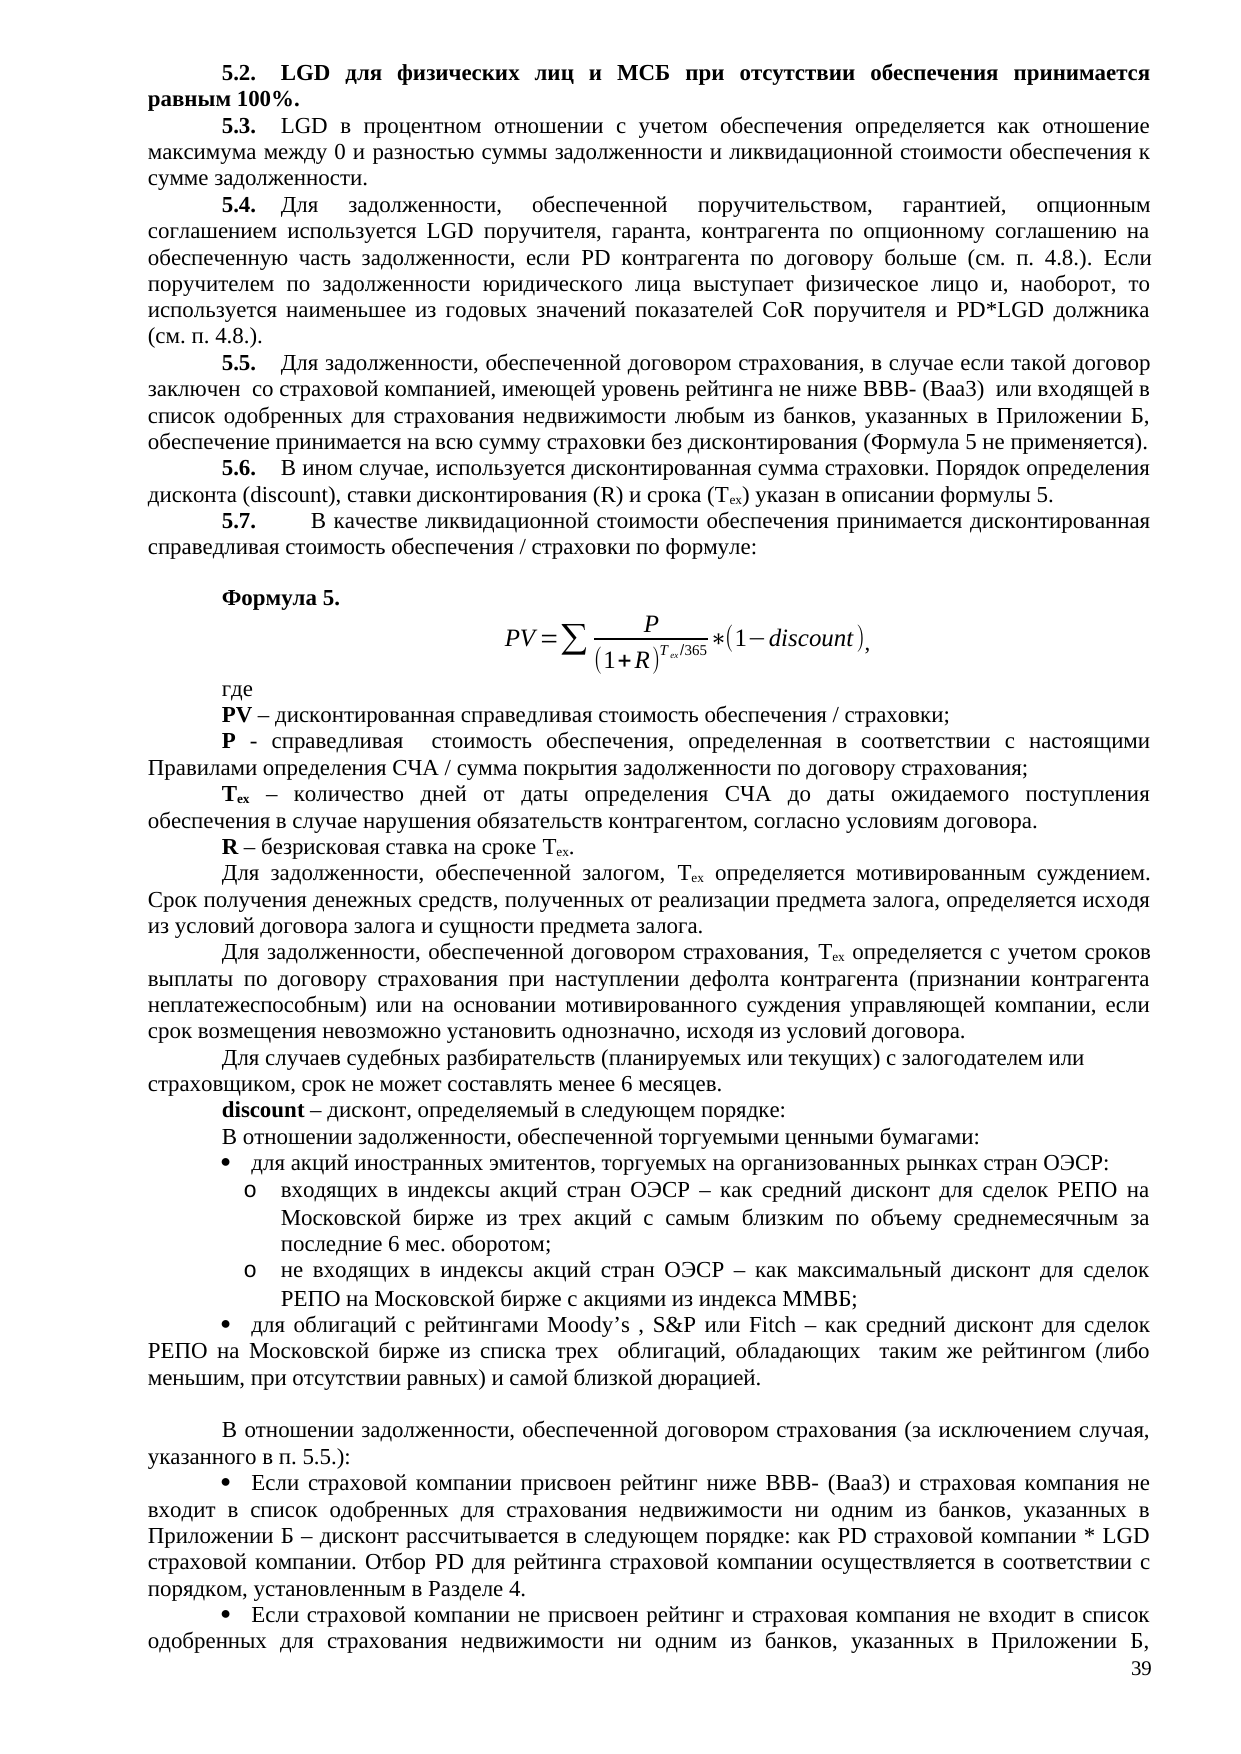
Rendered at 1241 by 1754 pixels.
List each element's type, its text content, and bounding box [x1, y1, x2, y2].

text Для задолженности, обеспеченной залогом, Tex определяется мотивированным суждением. Срок получения денежных средств, полученных от реализации предмета залога, определяется исходя из условий договора залога и сущности предмета залога. [148, 859, 1152, 938]
list LGD в процентном отношении с учетом обеспечения определяется как отношение максимума между 0 и разностью суммы задолженности и ликвидационной стоимости обеспечения к сумме задолженности. [148, 112, 1152, 191]
text В отношении задолженности, обеспеченной договором страхования (за исключением случая, указанного в п. 5.5.): [148, 1417, 1152, 1469]
list В отношении задолженности, обеспеченной торгуемыми ценными бумагами: [148, 1123, 1152, 1149]
list , [148, 610, 1152, 675]
list где [148, 675, 1152, 701]
text Для задолженности, обеспеченной договором страхования, Tex определяется с учетом сроков выплаты по договору страхования при наступлении дефолта контрагента (признании контрагента неплатежеспособным) или на основании мотивированного суждения управляющей компании, если срок возмещения невозможно установить однозначно, исходя из условий договора. [148, 938, 1152, 1044]
list В ином случае, используется дисконтированная сумма страховки. Порядок определения дисконта (discount), ставки дисконтирования (R) и срока (Tex) указан в описании формулы 5. [148, 454, 1152, 507]
list Для задолженности, обеспеченной договором страхования, в случае если такой договор заключен со страховой компанией, имеющей уровень рейтинга не ниже BBB- (Baa3) или входящей в список одобренных для страхования недвижимости любым из банков, указанных в Приложении Б, обеспечение принимается на всю сумму страховки без дисконтирования (Формула 5 не применяется). [148, 349, 1152, 454]
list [148, 1601, 1152, 1654]
list входящих в индексы акций стран ОЭСР – как средний дисконт для сделок РЕПО на Московской бирже из трех акций с самым близким по объему среднемесячным за последние 6 мес. оборотом; [243, 1176, 1152, 1257]
list Tex – количество дней от даты определения СЧА до даты ожидаемого поступления обеспечения в случае нарушения обязательств контрагентом, согласно условиям договора. [148, 780, 1152, 833]
list P - справедливая стоимость обеспечения, определенная в соответствии с настоящими Правилами определения СЧА / сумма покрытия задолженности по договору страхования; [148, 728, 1152, 780]
list Для задолженности, обеспеченной поручительством, гарантией, опционным соглашением используется LGD поручителя, гаранта, контрагента по опционному соглашению на обеспеченную часть задолженности, если PD контрагента по договору больше (см. п. 4.8.). Если поручителем по задолженности юридического лица выступает физическое лицо и, наоборот, то используется наименьшее из годовых значений показателей CoR поручителя и PD*LGD должника (см. п. 4.8.). [148, 191, 1152, 349]
list В качестве ликвидационной стоимости обеспечения принимается дисконтированная справедливая стоимость обеспечения / страховки по формуле: [148, 507, 1152, 560]
list discount – дисконт, определяемый в следующем порядке: [148, 1097, 1152, 1123]
list R – безрисковая ставка на сроке Tex. [148, 833, 1152, 859]
text Формула 5. [148, 584, 1152, 610]
list для облигаций с рейтингами Moody’s , S&P или Fitch – как средний дисконт для сделок РЕПО на Московской бирже из списка трех облигаций, обладающих таким же рейтингом (либо меньшим, при отсутствии равных) и самой близкой дюрацией. [148, 1311, 1152, 1390]
list Если страховой компании присвоен рейтинг ниже BBB- (Baa3) и страховая компания не входит в список одобренных для страхования недвижимости ни одним из банков, указанных в Приложении Б – дисконт рассчитывается в следующем порядке: как PD страховой компании * LGD страховой компании. Отбор PD для рейтинга страховой компании осуществляется в соответствии с порядком, установленным в Разделе 4. [148, 1469, 1152, 1601]
list PV – дисконтированная справедливая стоимость обеспечения / страховки; [148, 701, 1152, 728]
list Для случаев судебных разбирательств (планируемых или текущих) с залогодателем или страховщиком, срок не может составлять менее 6 месяцев. [148, 1044, 1152, 1097]
list для акций иностранных эмитентов, торгуемых на организованных рынках стран ОЭСР: [148, 1149, 1152, 1176]
list не входящих в индексы акций стран ОЭСР – как максимальный дисконт для сделок РЕПО на Московской бирже с акциями из индекса ММВБ; [243, 1257, 1152, 1311]
list LGD для физических лиц и МСБ при отсутствии обеспечения принимается равным 100%. [148, 59, 1152, 112]
